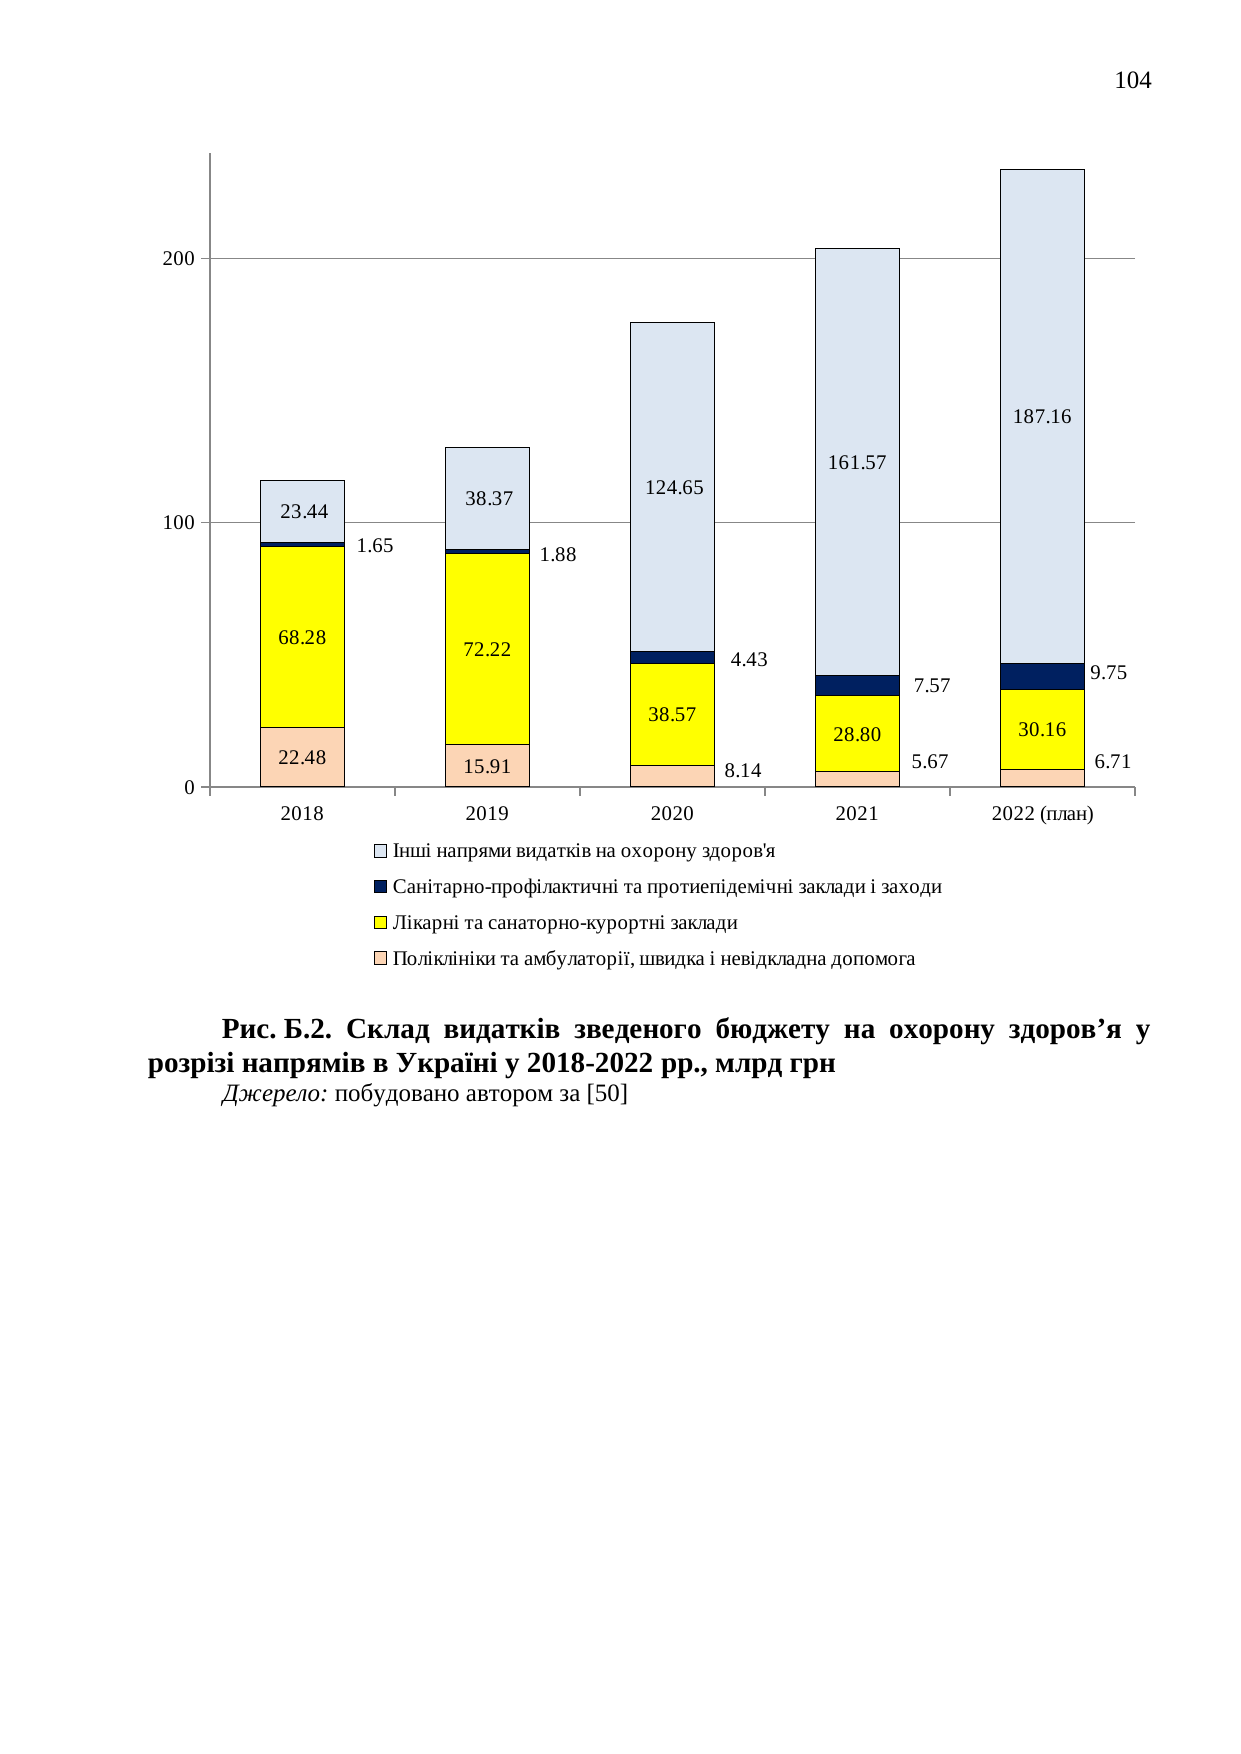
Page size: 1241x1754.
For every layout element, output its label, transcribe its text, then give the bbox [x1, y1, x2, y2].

text Джерело: побудовано автором за [50] [148, 1078, 1152, 1107]
text Рис. Б.2. Склад видатків зведеного бюджету на охорону здоров’я у розрізі напрямів в Україні у 2018-2022 рр., млрд грн [148, 1011, 1152, 1078]
